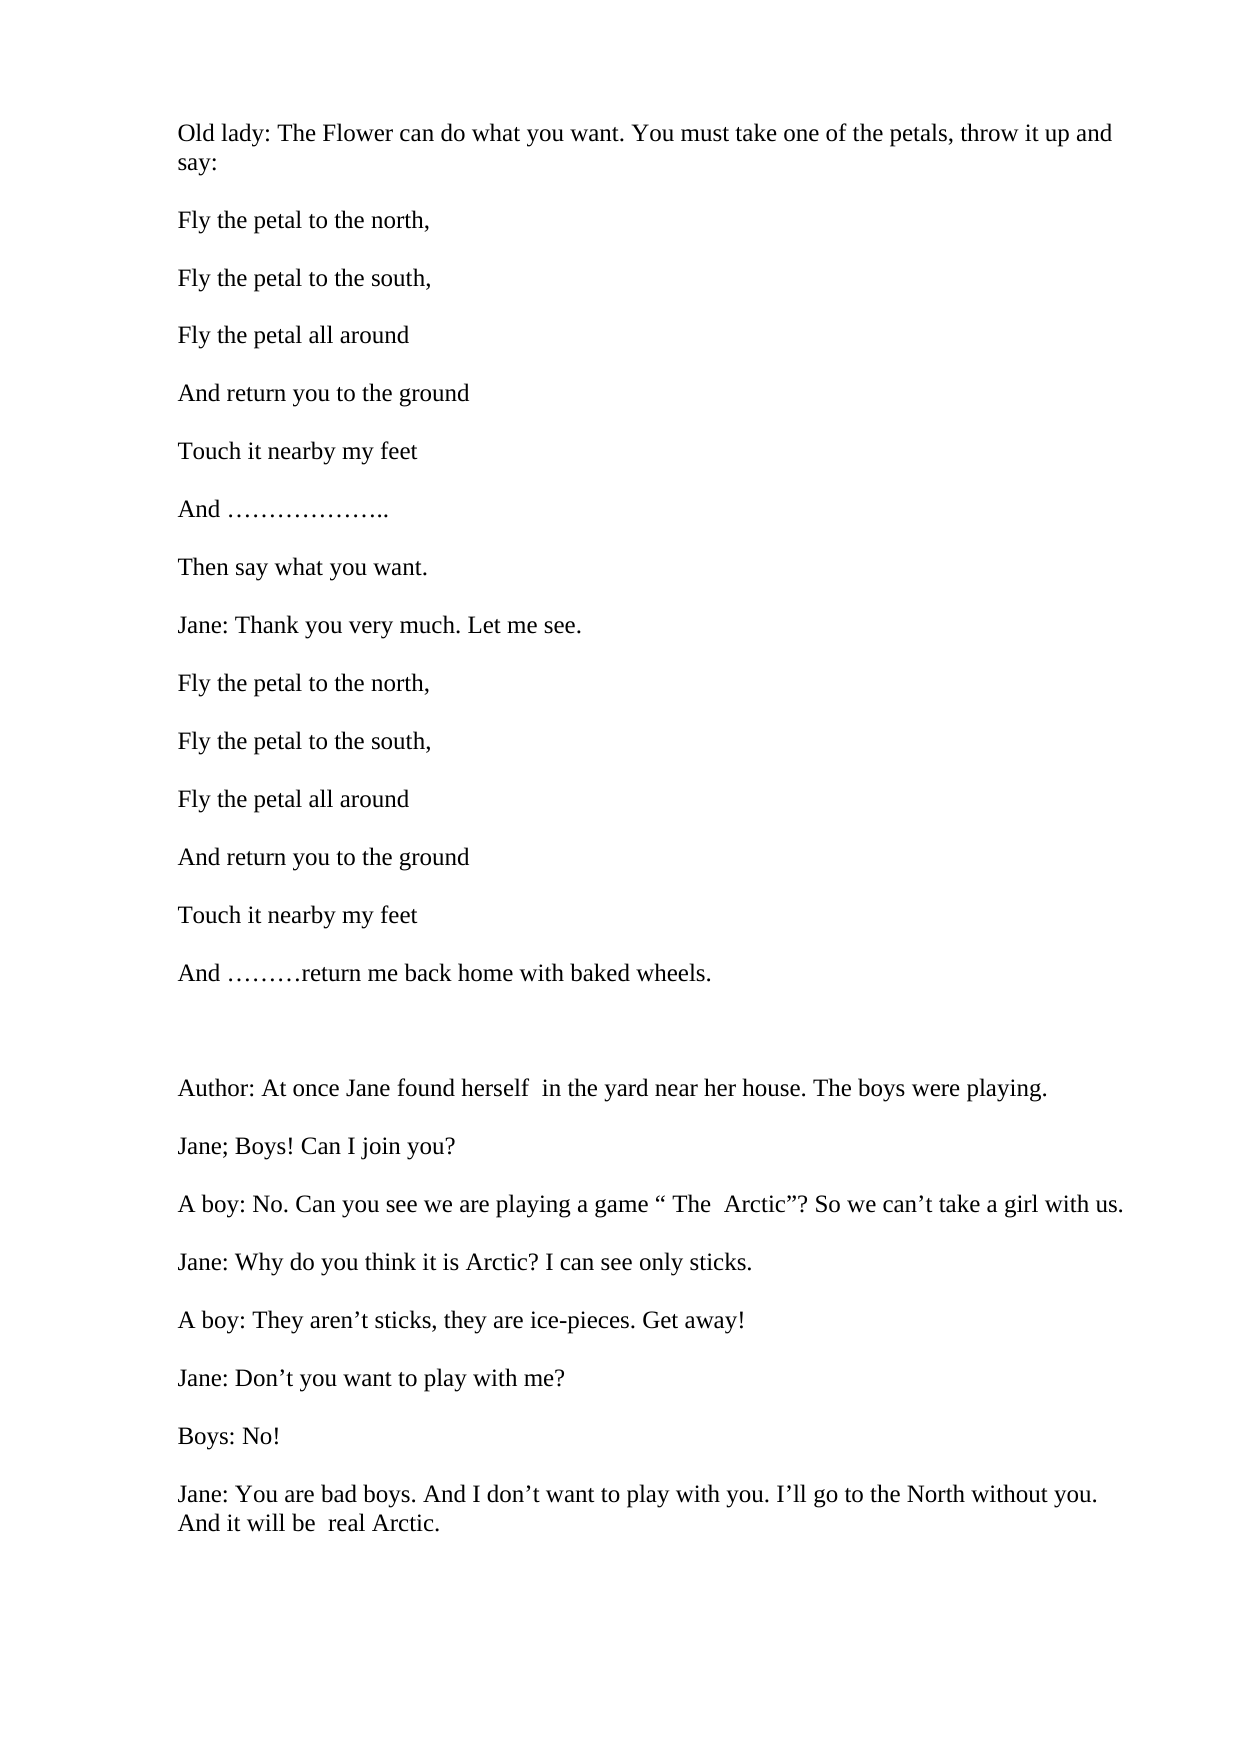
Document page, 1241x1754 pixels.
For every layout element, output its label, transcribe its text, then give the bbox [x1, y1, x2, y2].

text Jane: Why do you think it is Arctic? I can see only sticks. [177, 1247, 1152, 1276]
text Fly the petal all around [177, 321, 1152, 349]
text And ……………….. [177, 494, 1152, 523]
text Touch it nearby my feet [177, 436, 1152, 465]
text And return you to the ground [177, 378, 1152, 407]
text Fly the petal all around [177, 784, 1152, 813]
text A boy: No. Can you see we are playing a game “ The Arctic”? So we can’t take a girl with us. [177, 1189, 1152, 1218]
text Author: At once Jane found herself in the yard near her house. The boys were playing. [177, 1073, 1152, 1102]
text And ………return me back home with baked wheels. [177, 958, 1152, 986]
text Then say what you want. [177, 552, 1152, 581]
text Old lady: The Flower can do what you want. You must take one of the petals, throw it up and say: [177, 118, 1152, 176]
text Fly the petal to the south, [177, 726, 1152, 755]
text Fly the petal to the north, [177, 205, 1152, 233]
text And return you to the ground [177, 842, 1152, 871]
text Jane: You are bad boys. And I don’t want to play with you. I’ll go to the North without you. And it will be real Arctic. [177, 1479, 1152, 1536]
text A boy: They aren’t sticks, they are ice-pieces. Get away! [177, 1305, 1152, 1334]
text Boys: No! [177, 1421, 1152, 1450]
text Jane; Boys! Can I join you? [177, 1131, 1152, 1160]
text Jane: Don’t you want to play with me? [177, 1363, 1152, 1392]
text Jane: Thank you very much. Let me see. [177, 610, 1152, 639]
text Fly the petal to the north, [177, 668, 1152, 697]
text Fly the petal to the south, [177, 263, 1152, 291]
text Touch it nearby my feet [177, 900, 1152, 928]
